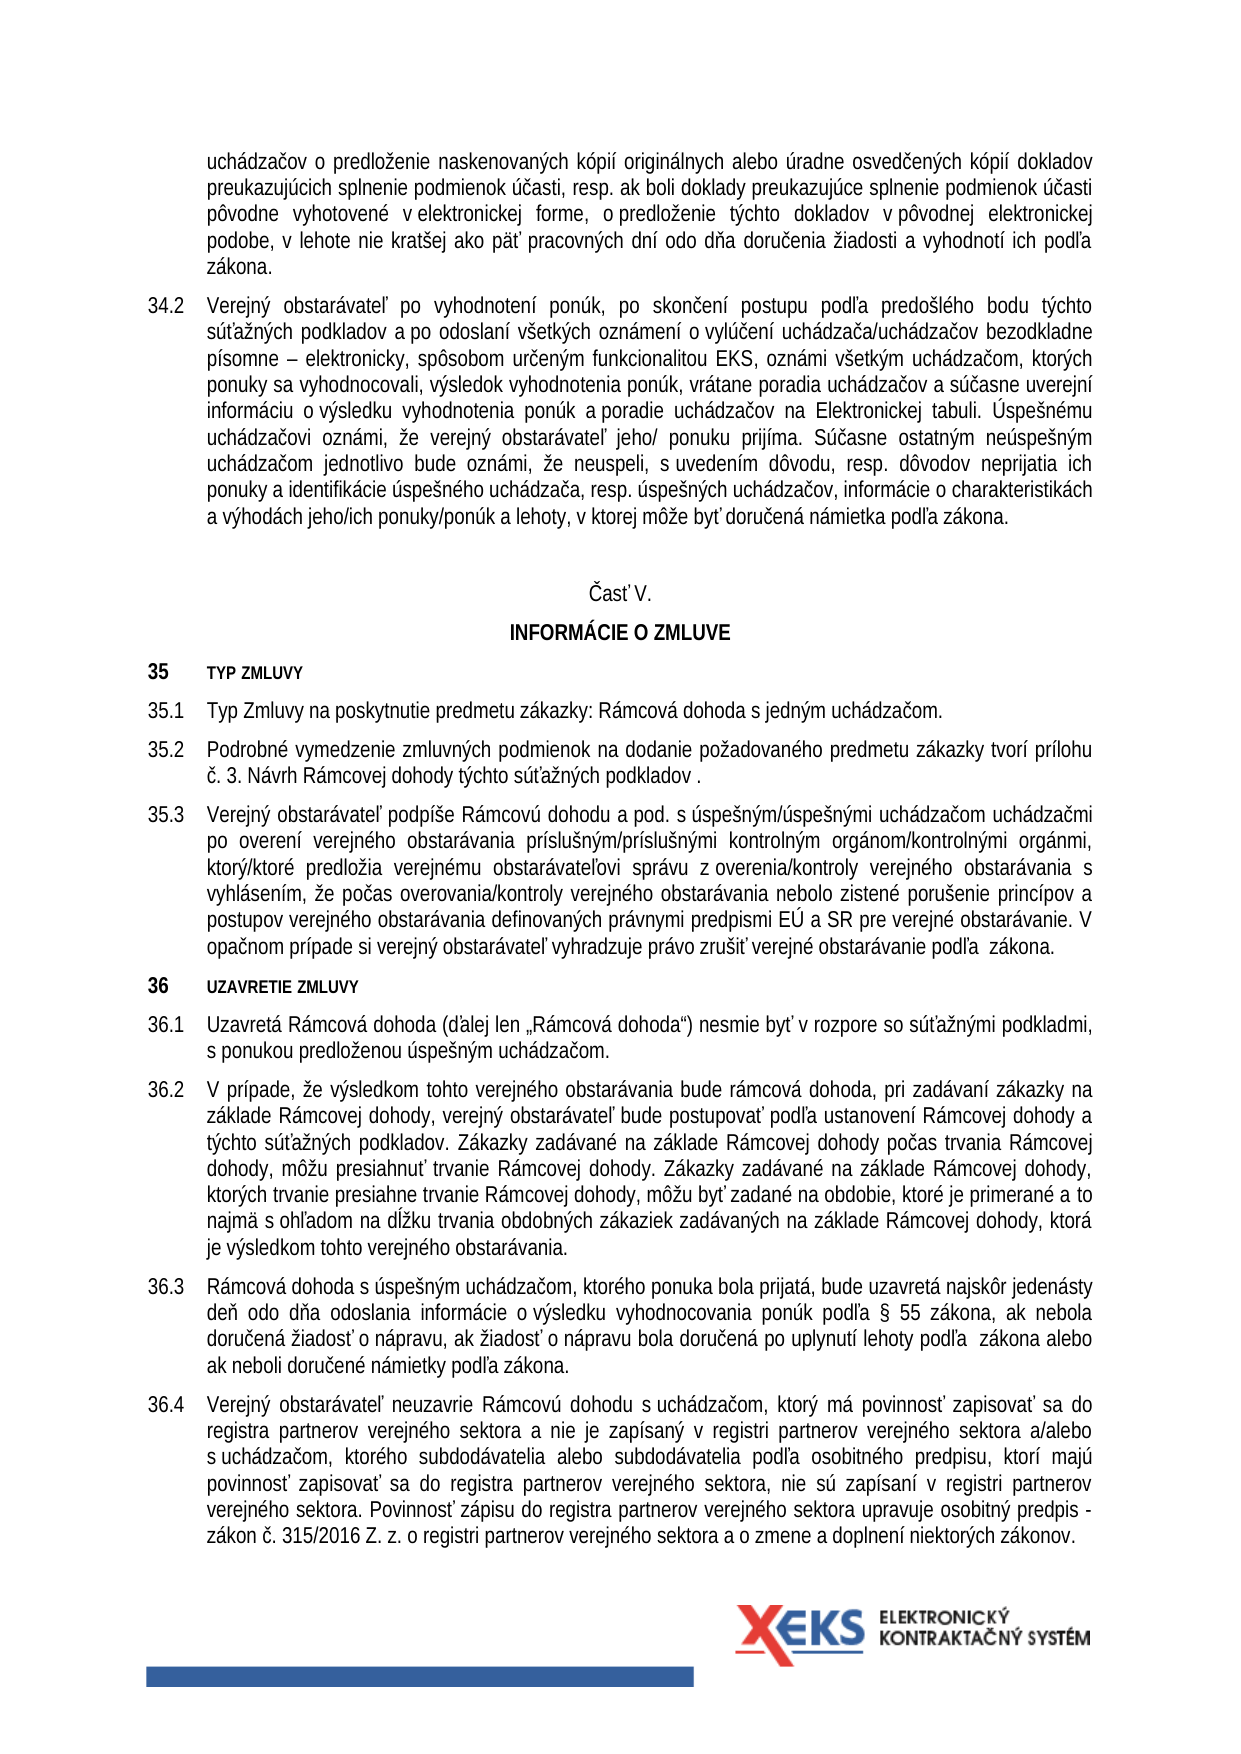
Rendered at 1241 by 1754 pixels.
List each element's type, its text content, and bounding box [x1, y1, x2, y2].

list Verejný obstarávateľ po vyhodnotení ponúk, po skončení postupu podľa predošlého bodu týchto súťažných podkladov a po odoslaní všetkých oznámení o vylúčení uchádzača/uchádzačov bezodkladne písomne – elektronicky, spôsobom určeným funkcionalitou EKS, oznámi všetkým uchádzačom, ktorých ponuky sa vyhodnocovali, výsledok vyhodnotenia ponúk, vrátane poradia uchádzačov a súčasne uverejní informáciu o výsledku vyhodnotenia ponúk a poradie uchádzačov na Elektronickej tabuli. Úspešnému uchádzačovi oznámi, že verejný obstarávateľ jeho/ ponuku prijíma. Súčasne ostatným neúspešným uchádzačom jednotlivo bude oznámi, že neuspeli, s uvedením dôvodu, resp. dôvodov neprijatia ich ponuky a identifikácie úspešného uchádzača, resp. úspešných uchádzačov, informácie o charakteristikách a výhodách jeho/ich ponuky/ponúk a lehoty, v ktorej môže byť doručená námietka podľa zákona. [148, 292, 1093, 529]
text Časť V. [148, 580, 1093, 607]
text INFORMÁCIE O ZMLUVE [148, 619, 1093, 646]
list Verejný obstarávateľ podpíše Rámcovú dohodu a pod. s úspešným/úspešnými uchádzačom uchádzačmi po overení verejného obstarávania príslušným/príslušnými kontrolným orgánom/kontrolnými orgánmi, ktorý/ktoré predložia verejnému obstarávateľovi správu z overenia/kontroly verejného obstarávania s vyhlásením, že počas overovania/kontroly verejného obstarávania nebolo zistené porušenie princípov a postupov verejného obstarávania definovaných právnymi predpismi EÚ a SR pre verejné obstarávanie. V opačnom prípade si verejný obstarávateľ vyhradzuje právo zrušiť verejné obstarávanie podľa zákona. [148, 801, 1093, 959]
list uzavretie zmluvy [148, 972, 1093, 998]
text 36.3 Rámcová dohoda s úspešným uchádzačom, ktorého ponuka bola prijatá, bude uzavretá najskôr jedenásty deň odo dňa odoslania informácie o výsledku vyhodnocovania ponúk podľa § 55 zákona, ak nebola doručená žiadosť o nápravu, ak žiadosť o nápravu bola doručená po uplynutí lehoty podľa zákona alebo ak neboli doručené námietky podľa zákona. [148, 1273, 1093, 1378]
list typ zmluvy [148, 658, 1093, 684]
list V prípade, že výsledkom tohto verejného obstarávania bude rámcová dohoda, pri zadávaní zákazky na základe Rámcovej dohody, verejný obstarávateľ bude postupovať podľa ustanovení Rámcovej dohody a týchto súťažných podkladov. Zákazky zadávané na základe Rámcovej dohody počas trvania Rámcovej dohody, môžu presiahnuť trvanie Rámcovej dohody. Zákazky zadávané na základe Rámcovej dohody, ktorých trvanie presiahne trvanie Rámcovej dohody, môžu byť zadané na obdobie, ktoré je primerané a to najmä s ohľadom na dĺžku trvania obdobných zákaziek zadávaných na základe Rámcovej dohody, ktorá je výsledkom tohto verejného obstarávania. [148, 1076, 1093, 1260]
list Typ Zmluvy na poskytnutie predmetu zákazky: Rámcová dohoda s jedným uchádzačom. [148, 697, 1093, 723]
picture [146, 1605, 1090, 1687]
list Verejný obstarávateľ neuzavrie Rámcovú dohodu s uchádzačom, ktorý má povinnosť zapisovať sa do registra partnerov verejného sektora a nie je zapísaný v registri partnerov verejného sektora a/alebo s uchádzačom, ktorého subdodávatelia alebo subdodávatelia podľa osobitného predpisu, ktorí majú povinnosť zapisovať sa do registra partnerov verejného sektora, nie sú zapísaní v registri partnerov verejného sektora. Povinnosť zápisu do registra partnerov verejného sektora upravuje osobitný predpis - zákon č. 315/2016 Z. z. o registri partnerov verejného sektora a o zmene a doplnení niektorých zákonov. [148, 1391, 1093, 1549]
text 36.1 Uzavretá Rámcová dohoda (ďalej len „Rámcová dohoda“) nesmie byť v rozpore so súťažnými podkladmi, s ponukou predloženou úspešným uchádzačom. [148, 1011, 1093, 1063]
list Podrobné vymedzenie zmluvných podmienok na dodanie požadovaného predmetu zákazky tvorí prílohu č. 3. Návrh Rámcovej dohody týchto súťažných podkladov . [148, 736, 1093, 788]
